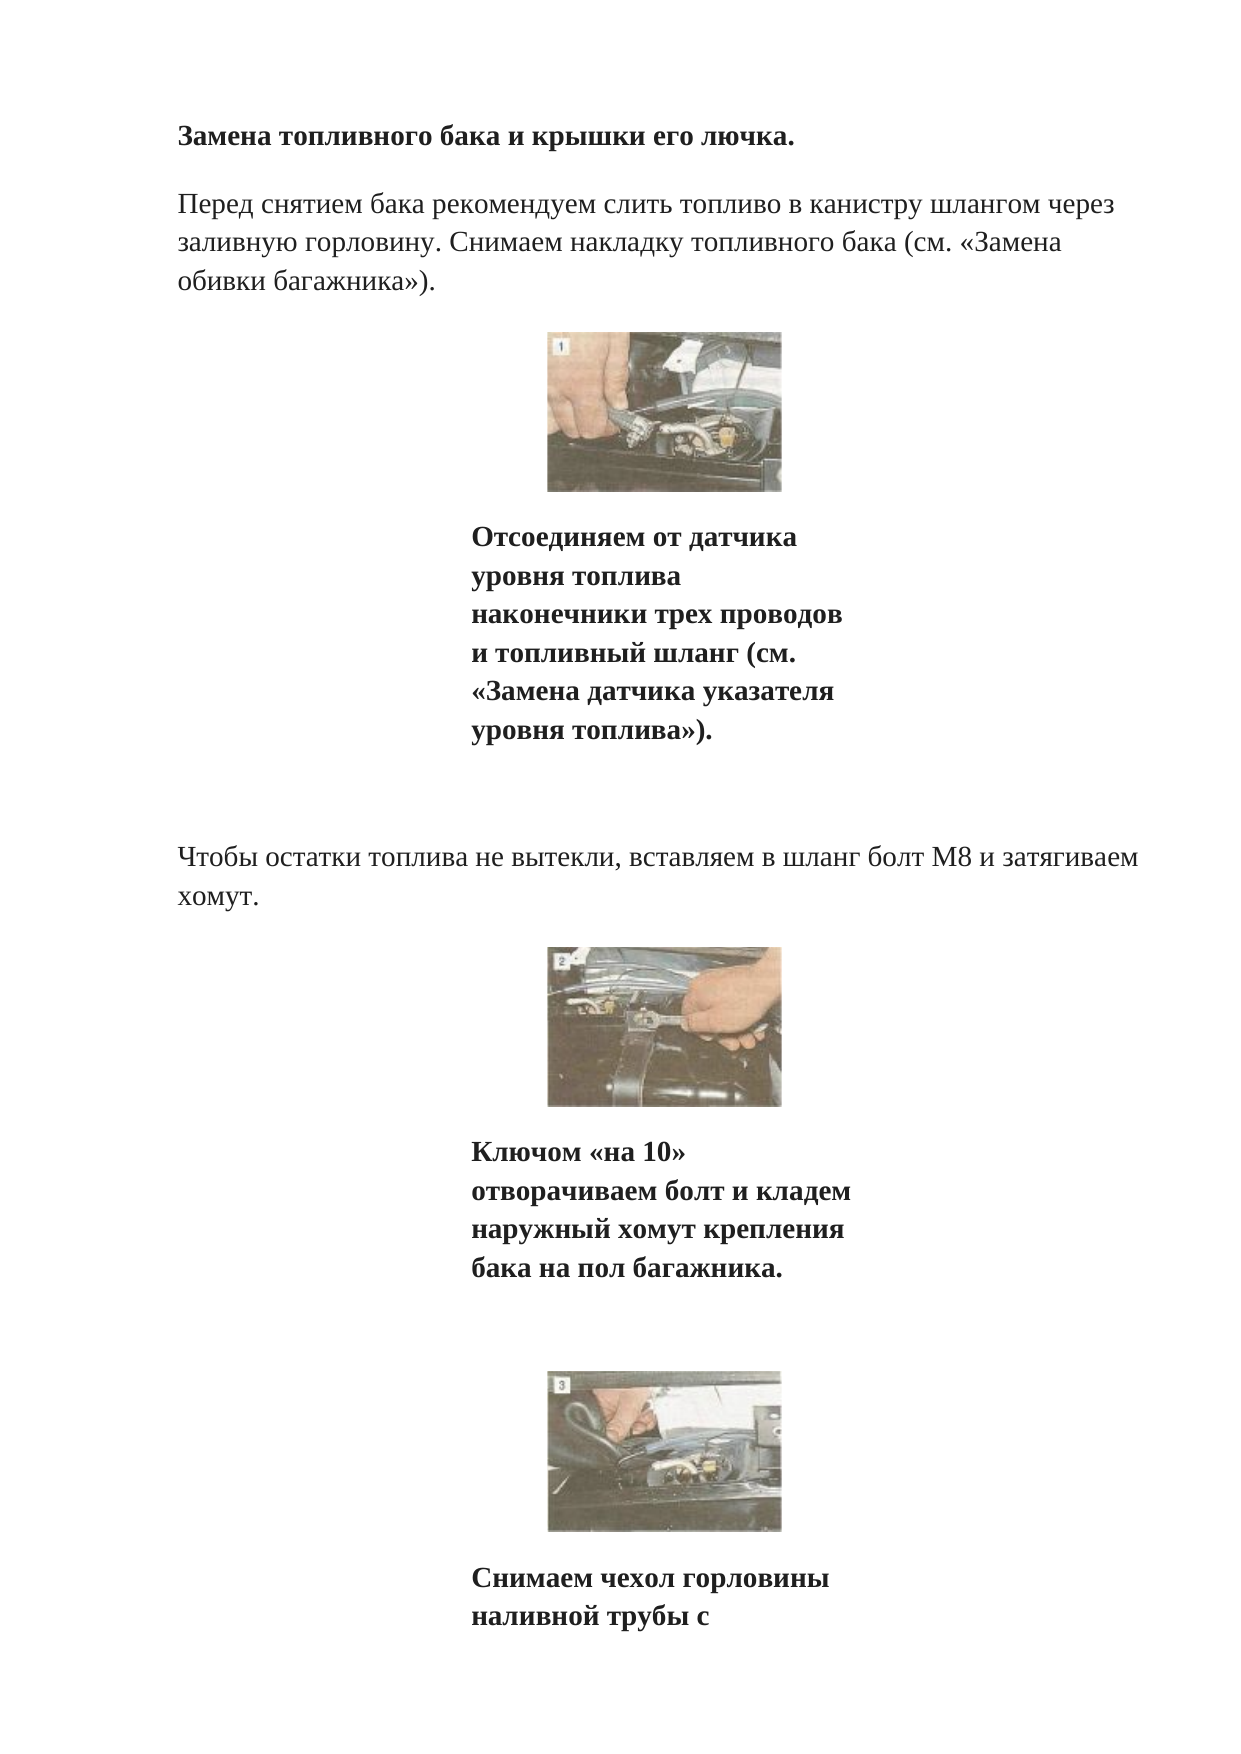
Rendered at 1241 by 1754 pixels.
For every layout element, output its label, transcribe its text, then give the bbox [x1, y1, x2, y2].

table_header [470, 1369, 859, 1558]
text Замена топливного бака и крышки его лючка. [177, 118, 1152, 152]
table_header [470, 946, 859, 1133]
picture [547, 1371, 782, 1532]
table_header [470, 331, 859, 518]
text Перед снятием бака рекомендуем слить топливо в канистру шлангом через заливную горловину. Снимаем накладку топливного бака (см. «Замена обивки багажника»). [177, 186, 1152, 296]
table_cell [470, 1558, 859, 1633]
picture [547, 947, 782, 1107]
table_cell Ключом «на 10» отворачиваем болт и кладем наружный хомут крепления бака на пол багажника. [470, 1133, 859, 1310]
text Чтобы остатки топлива не вытекли, вставляем в шланг болт М8 и затягиваем хомут. [177, 839, 1152, 912]
picture [547, 332, 782, 492]
table_cell Отсоединяем от датчика уровня топлива наконечники трех проводов и топливный шланг (см. «Замена датчика указателя уровня топлива»). [470, 518, 859, 772]
